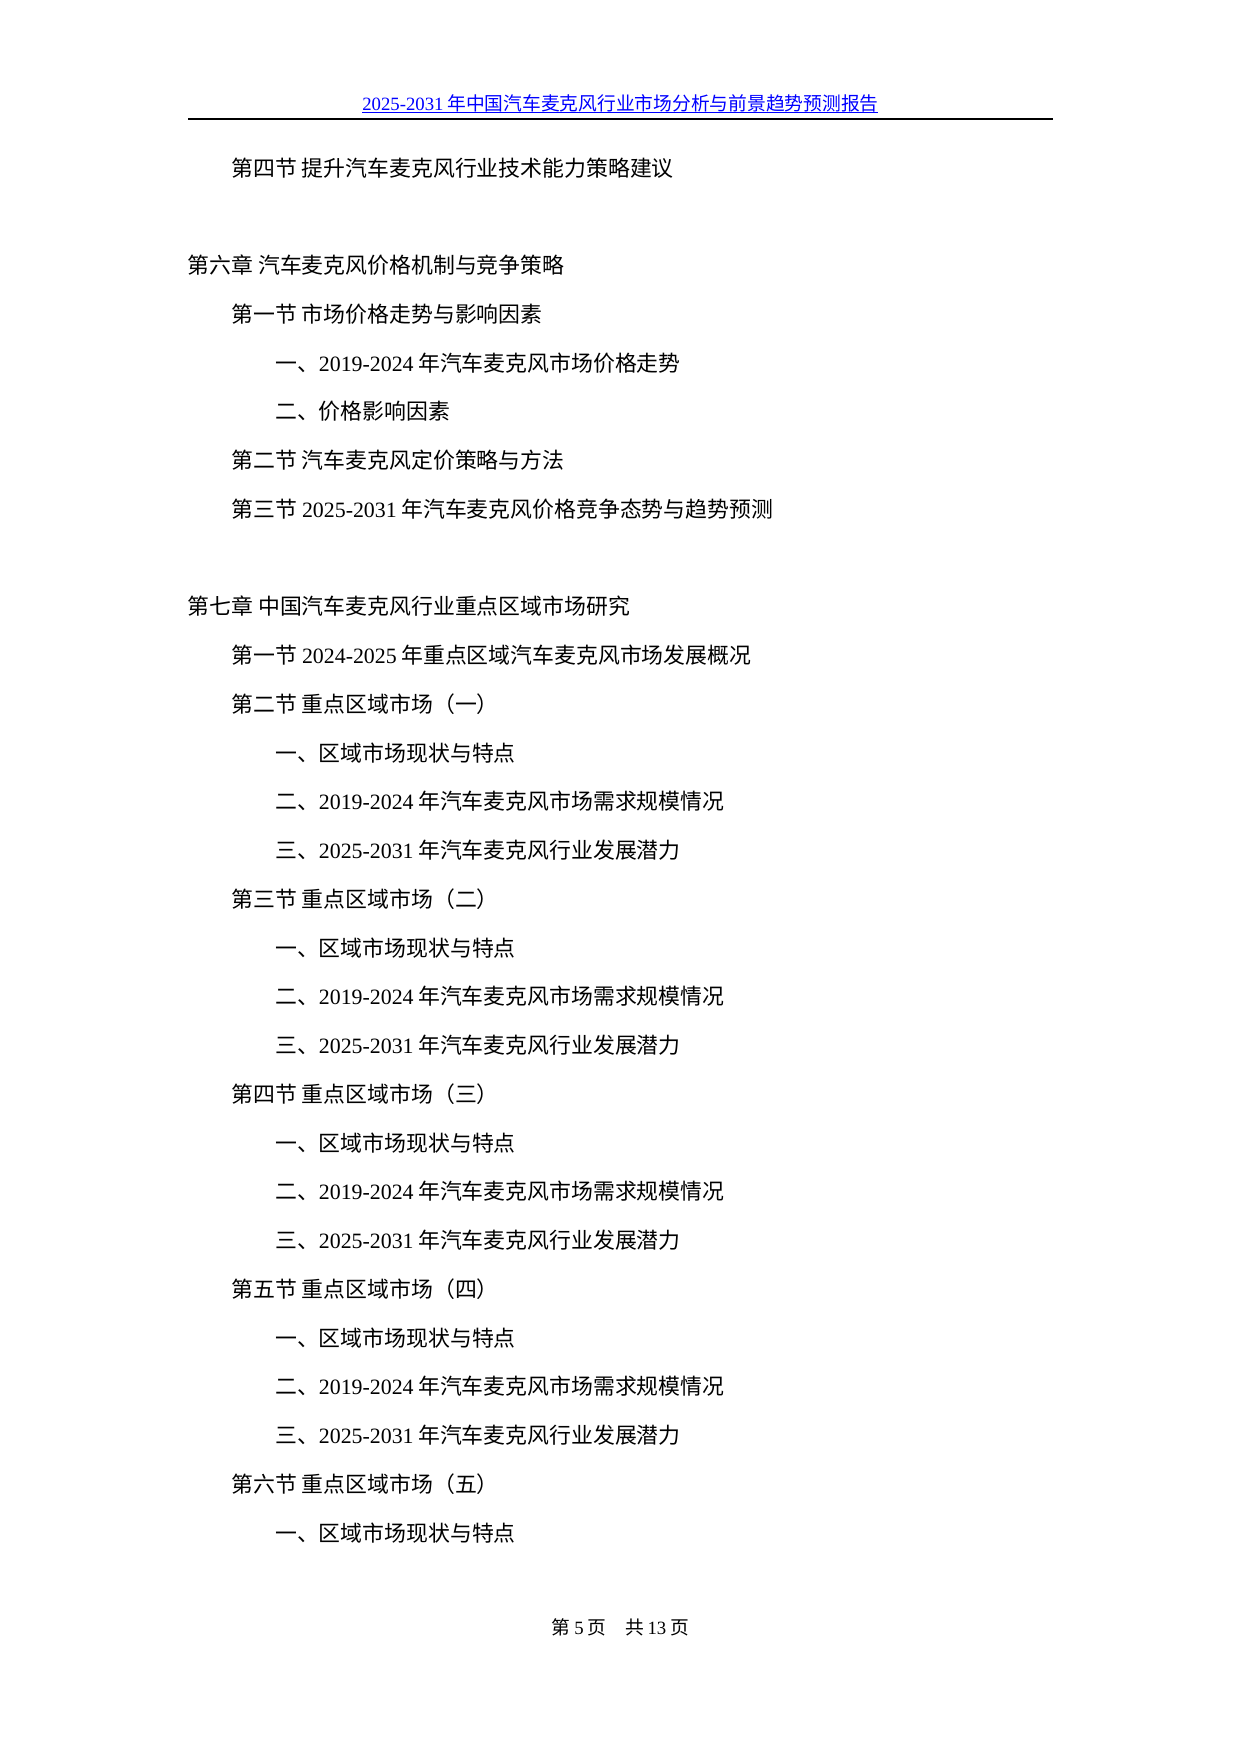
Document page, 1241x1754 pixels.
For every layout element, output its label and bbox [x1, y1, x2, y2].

text [187, 150, 1053, 1548]
